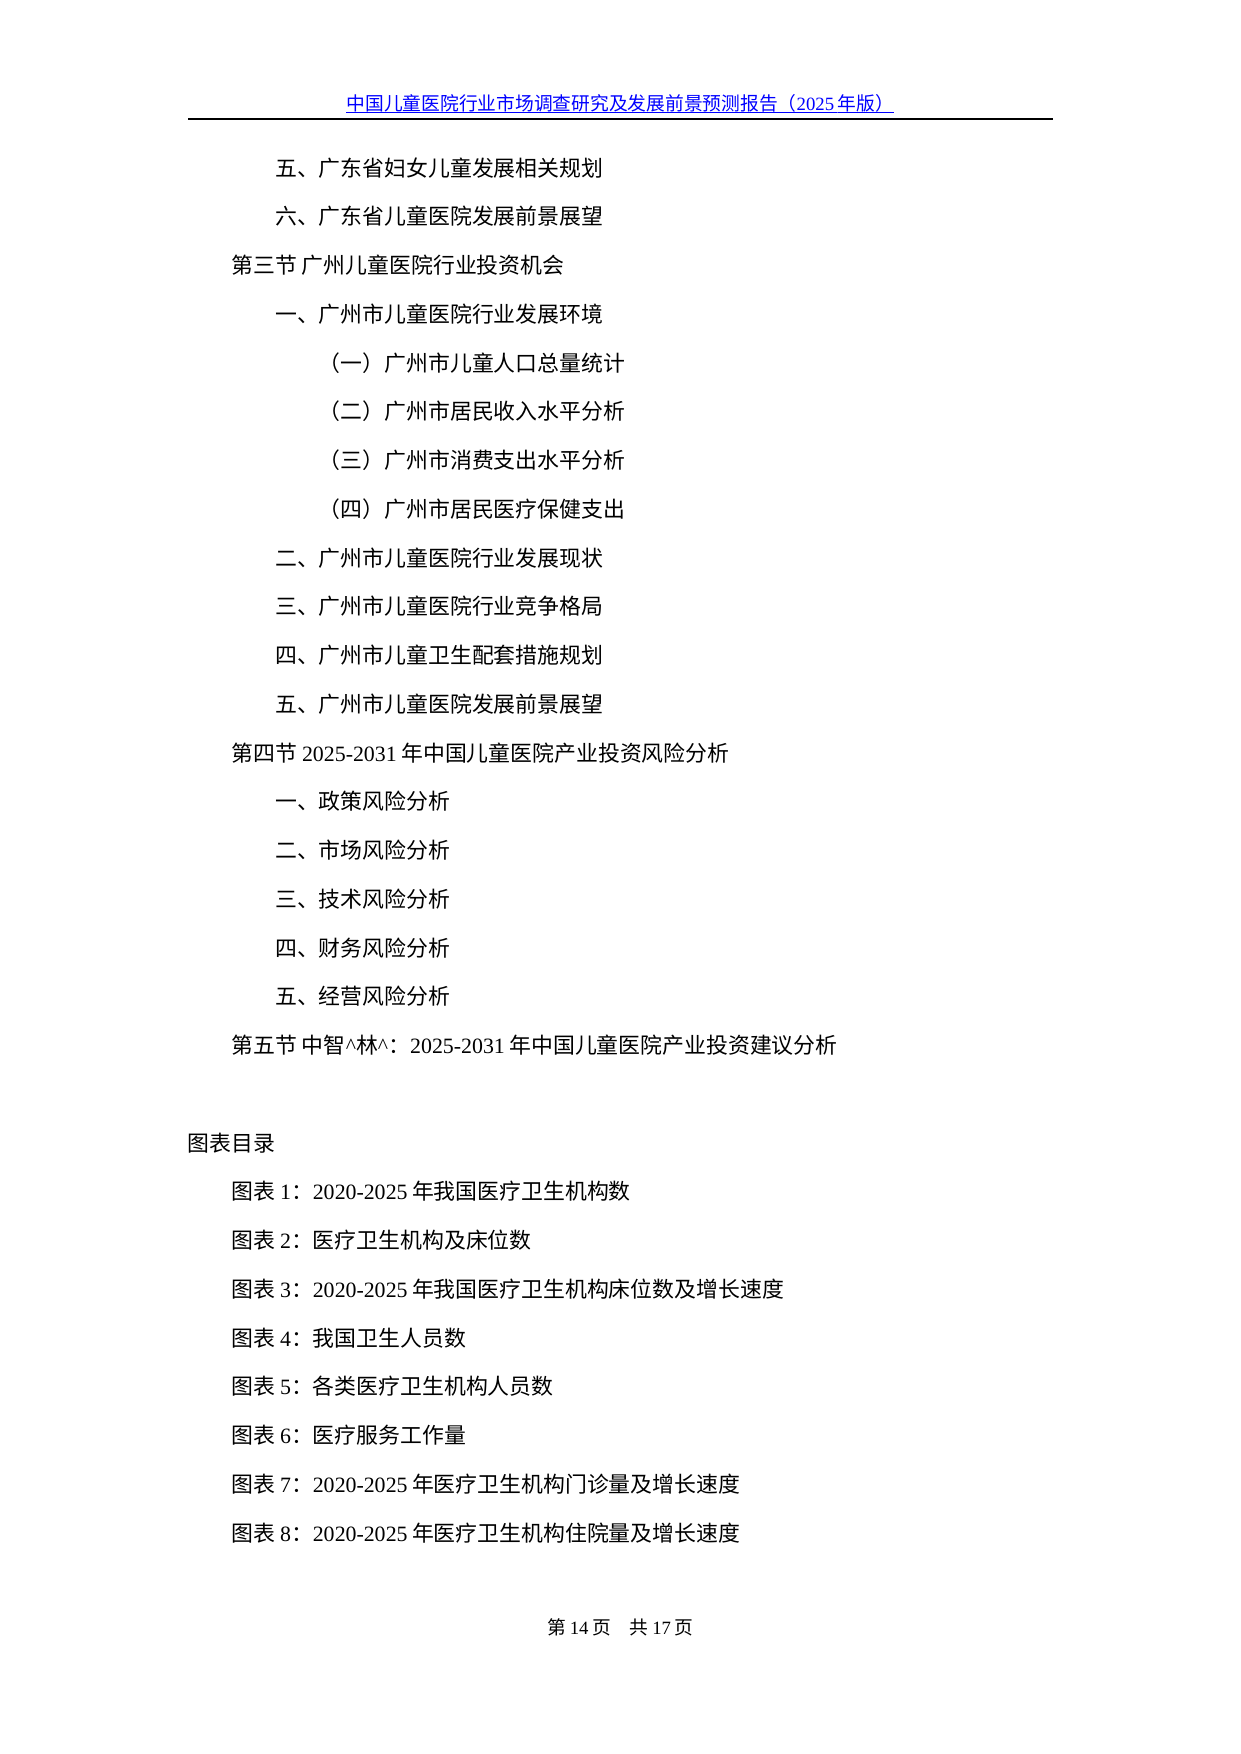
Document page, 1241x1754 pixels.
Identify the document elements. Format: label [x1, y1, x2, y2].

text [187, 150, 1053, 1548]
